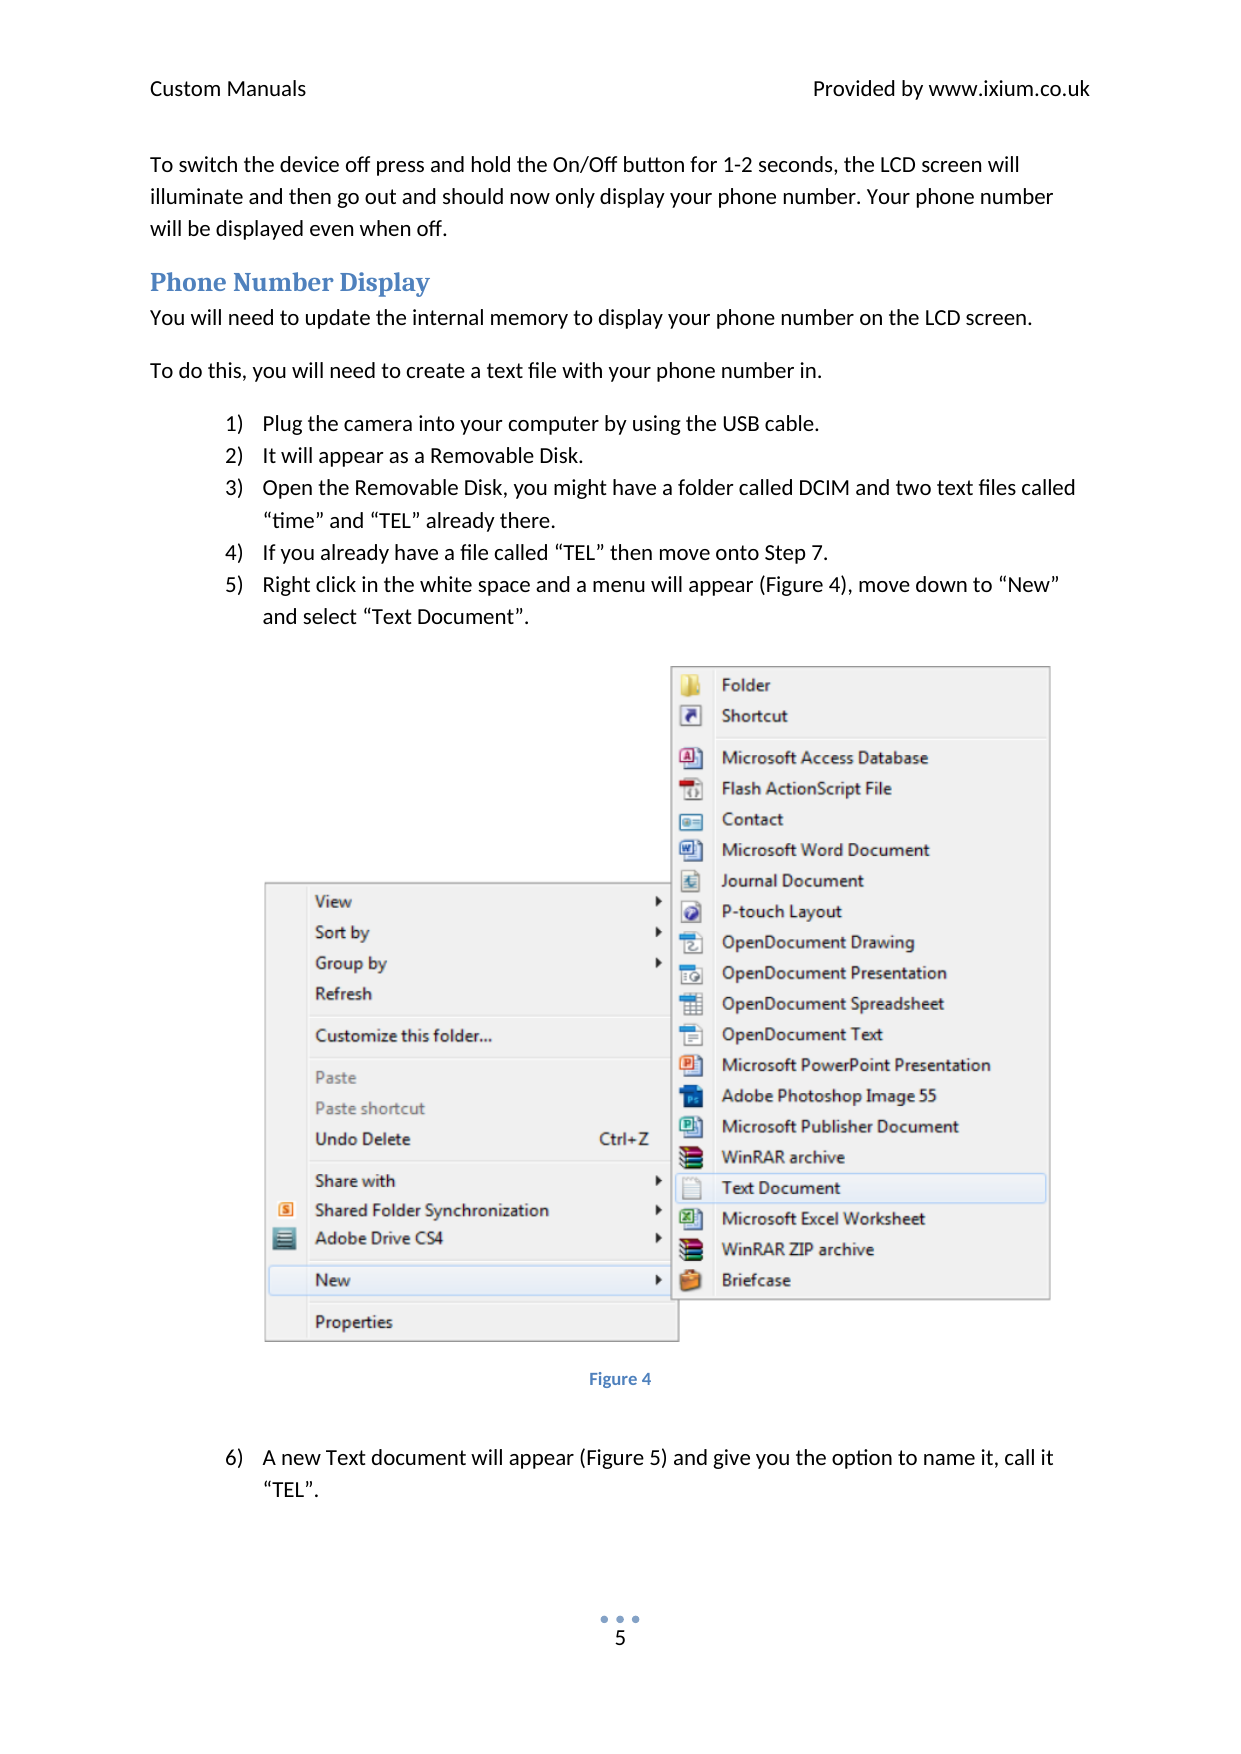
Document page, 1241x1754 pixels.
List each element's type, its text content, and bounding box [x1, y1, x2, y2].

list A new Text document will appear (Figure 5) and give you the option to name it, call it “TEL”. [225, 1443, 1090, 1503]
list Right click in the white space and a menu will appear (Figure 4), move down to “New” and select “Text Document”. [225, 570, 1090, 630]
list If you already have a file called “TEL” then move onto Step 7. [225, 538, 1090, 566]
list Plug the camera into your computer by using the USB cable. [225, 409, 1090, 437]
text To switch the device off press and hold the On/Off button for 1-2 seconds, the LCD screen will illuminate and then go out and should now only display your phone number. Your phone number will be displayed even when off. [150, 150, 1090, 242]
text You will need to update the internal memory to display your phone number on the LCD screen. [150, 303, 1090, 331]
list Open the Removable Disk, you might have a folder called DCIM and two text files called “time” and “TEL” already there. [225, 473, 1090, 534]
subtitle Phone Number Display [150, 267, 1090, 298]
list It will appear as a Removable Disk. [225, 441, 1090, 469]
text To do this, you will need to create a text file with your phone number in. [150, 356, 1090, 384]
